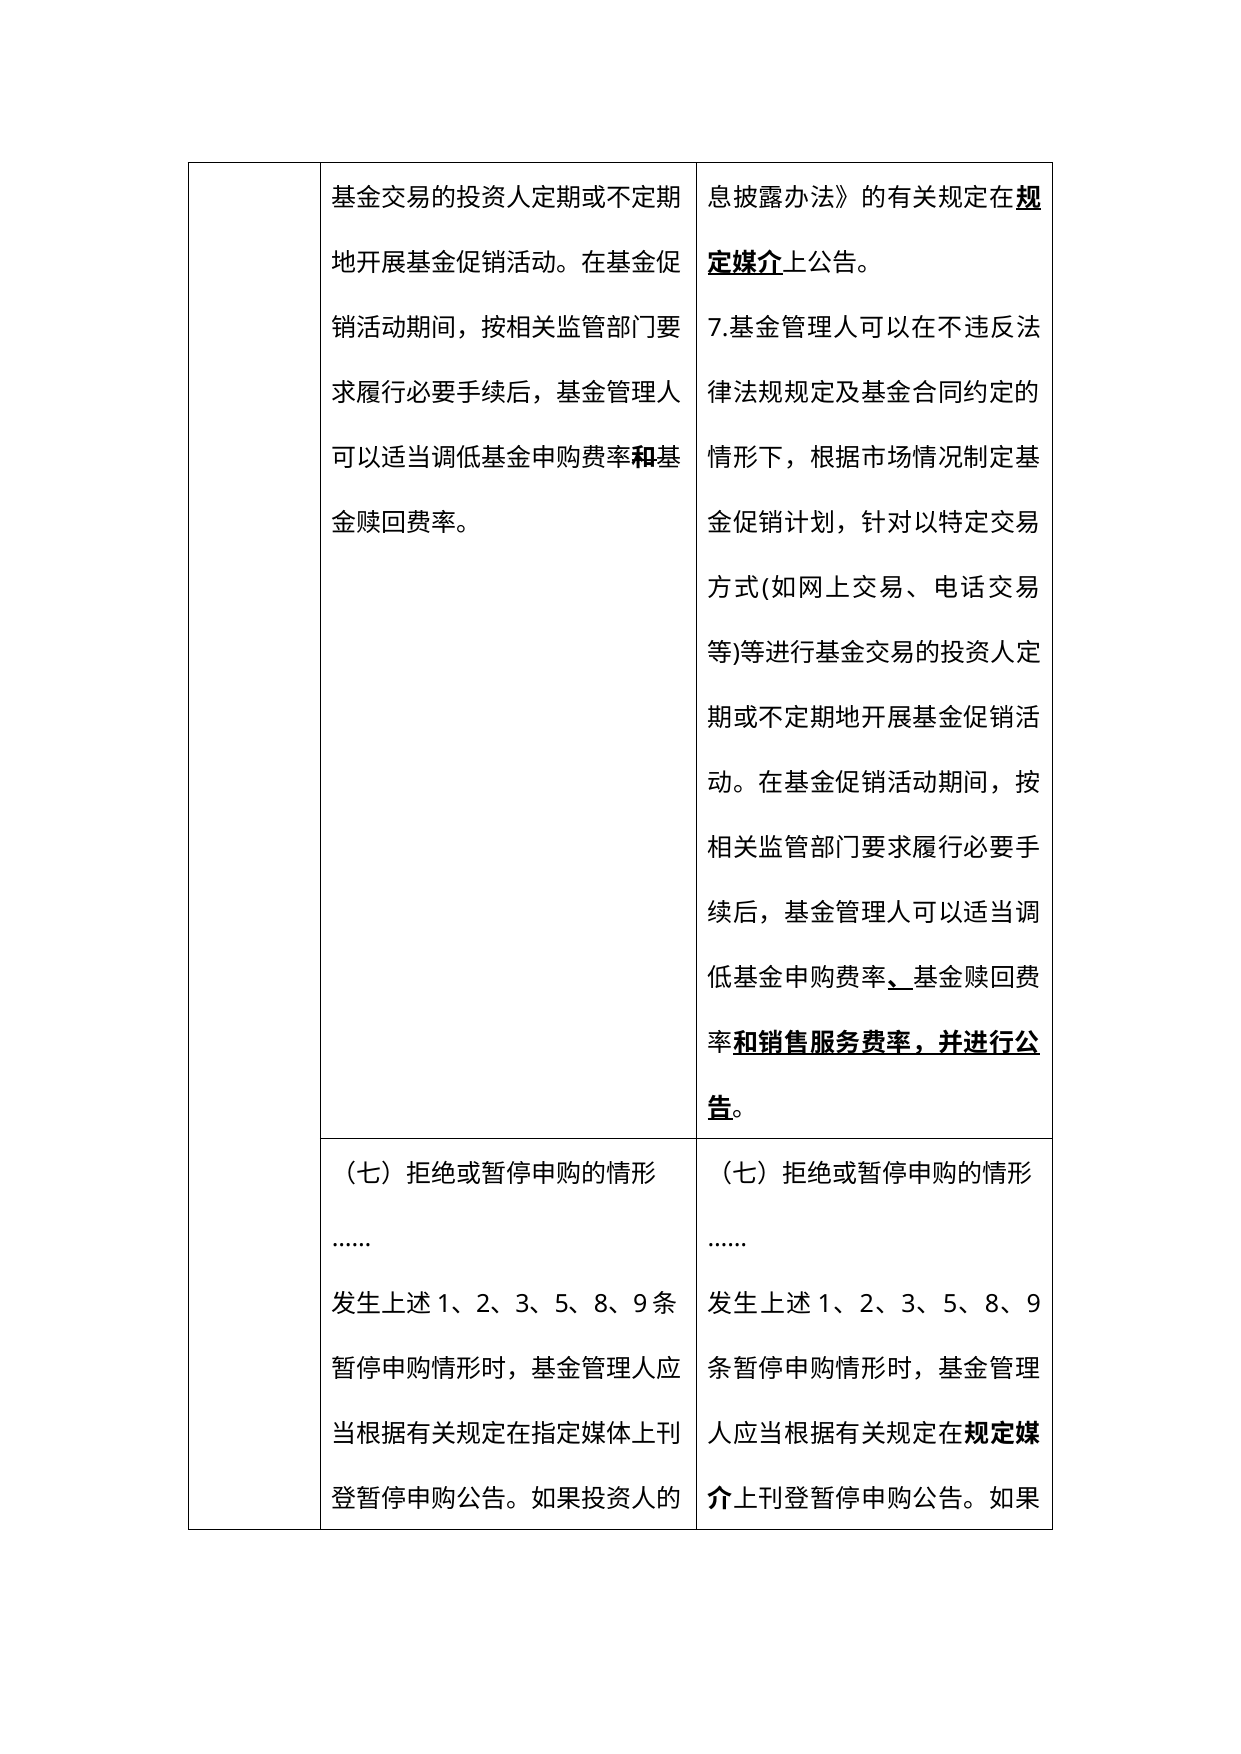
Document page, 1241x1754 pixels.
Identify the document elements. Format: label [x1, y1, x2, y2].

table_cell [697, 1139, 1052, 1529]
table_cell [321, 163, 696, 1138]
table_cell [321, 1139, 696, 1529]
table_cell [697, 163, 1052, 1138]
